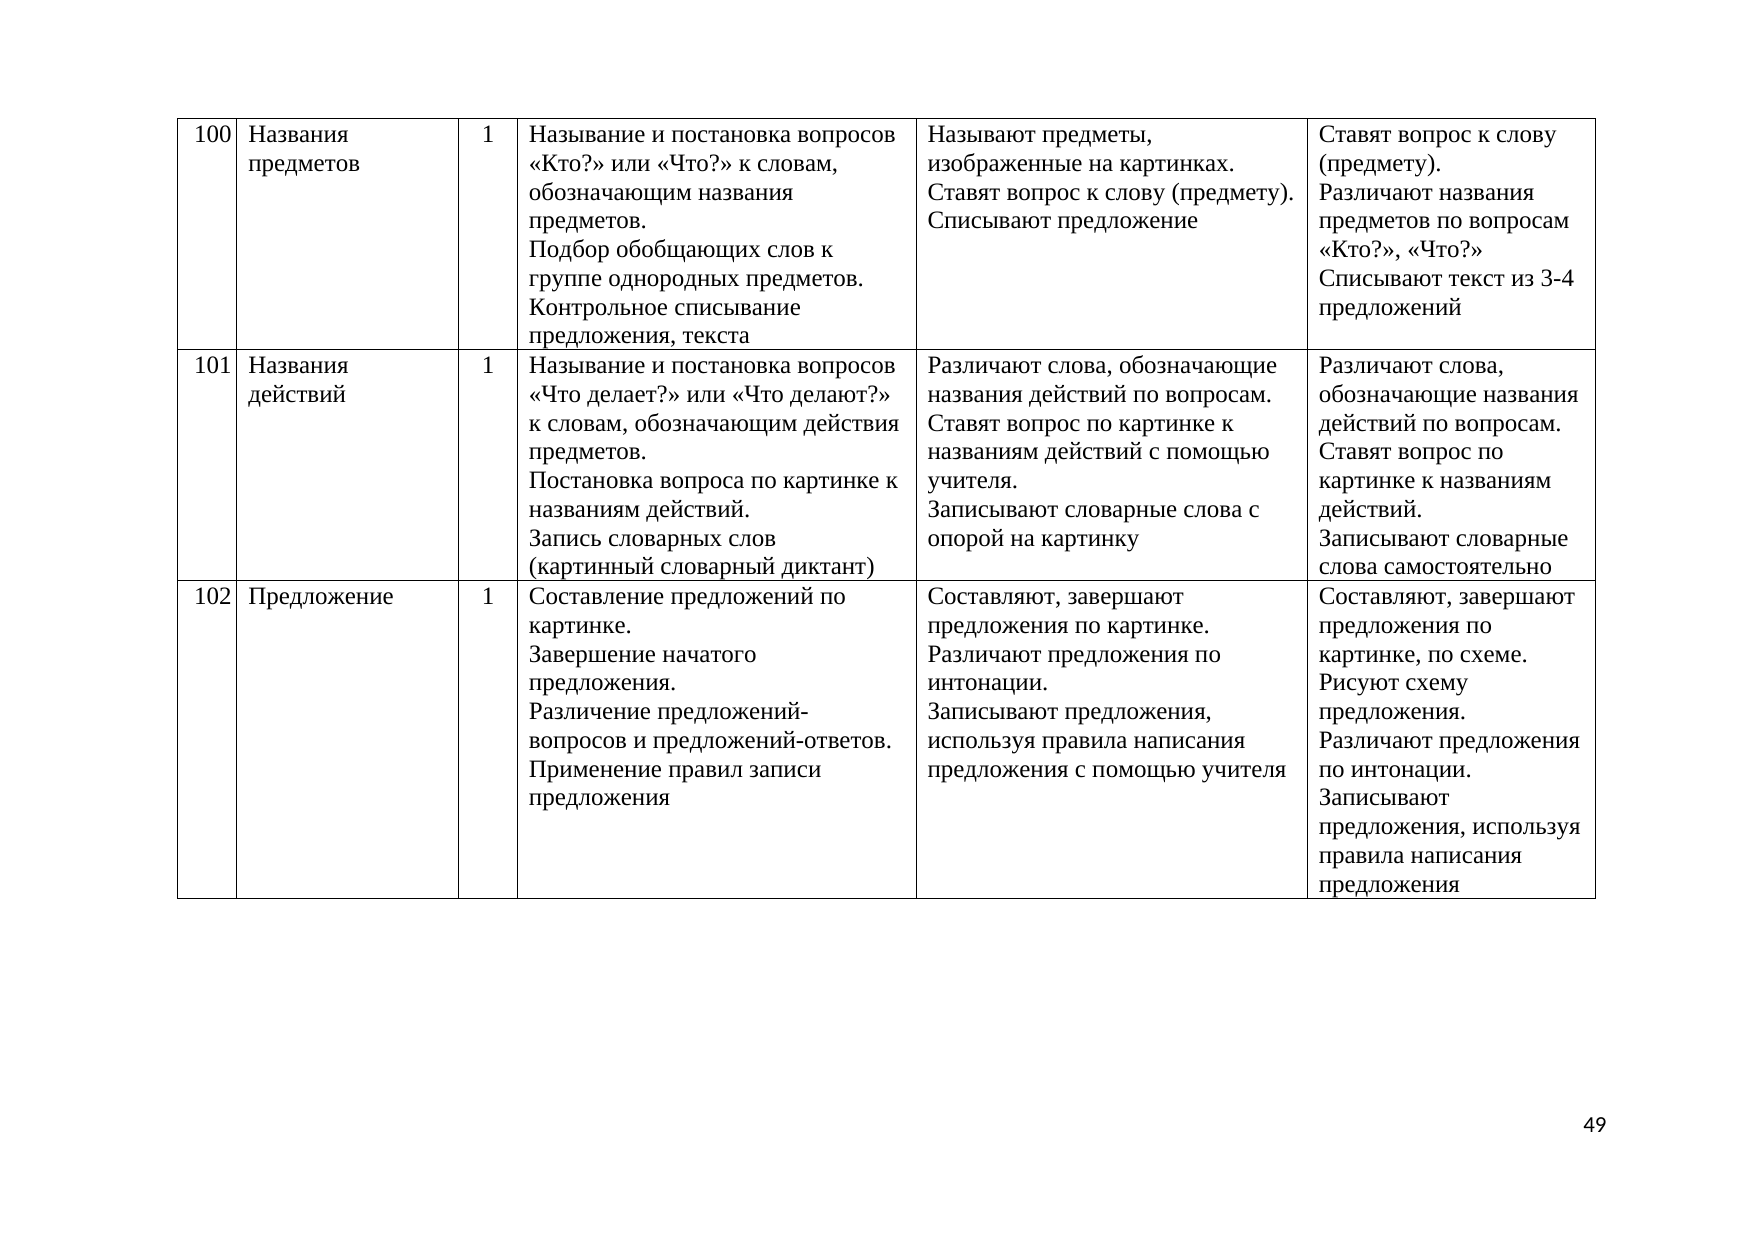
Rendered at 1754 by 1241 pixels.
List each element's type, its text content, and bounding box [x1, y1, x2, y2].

table_cell Названия действий [237, 350, 458, 580]
table_cell Предложение [237, 581, 458, 897]
table_cell Различают слова, обозначающие названия действий по вопросам. Ставят вопрос по картинке к названиям действий. Записывают словарные слова самостоятельно [1308, 350, 1595, 580]
table_cell Составляют, завершают предложения по картинке. Различают предложения по интонации. Записывают предложения, используя правила написания предложения с помощью учителя [917, 581, 1307, 897]
table_header Ставят вопрос к слову (предмету). Различают названия предметов по вопросам «Кто?», «Что?» Списывают текст из 3-4 предложений [1308, 119, 1595, 349]
table_cell Составляют, завершают предложения по картинке, по схеме. Рисуют схему предложения. Различают предложения по интонации. Записывают предложения, используя правила написания предложения [1308, 581, 1595, 897]
table_header 100 [178, 119, 236, 349]
table_cell Различают слова, обозначающие названия действий по вопросам. Ставят вопрос по картинке к названиям действий с помощью учителя. Записывают словарные слова с опорой на картинку [917, 350, 1307, 580]
table_cell 102 [178, 581, 236, 897]
table_cell Составление предложений по картинке. Завершение начатого предложения. Различение предложений-вопросов и предложений-ответов. Применение правил записи предложения [518, 581, 916, 897]
table_header Названия предметов [237, 119, 458, 349]
table_header Называют предметы, изображенные на картинках. Ставят вопрос к слову (предмету). Списывают предложение [917, 119, 1307, 349]
table_cell 101 [178, 350, 236, 580]
table_header Называние и постановка вопросов «Кто?» или «Что?» к словам, обозначающим названия предметов. Подбор обобщающих слов к группе однородных предметов. Контрольное списывание предложения, текста [518, 119, 916, 349]
table_header 1 [459, 119, 517, 349]
table_cell Называние и постановка вопросов «Что делает?» или «Что делают?» к словам, обозначающим действия предметов. Постановка вопроса по картинке к названиям действий. Запись словарных слов (картинный словарный диктант) [518, 350, 916, 580]
table_cell 1 [459, 581, 517, 897]
table_cell 1 [459, 350, 517, 580]
